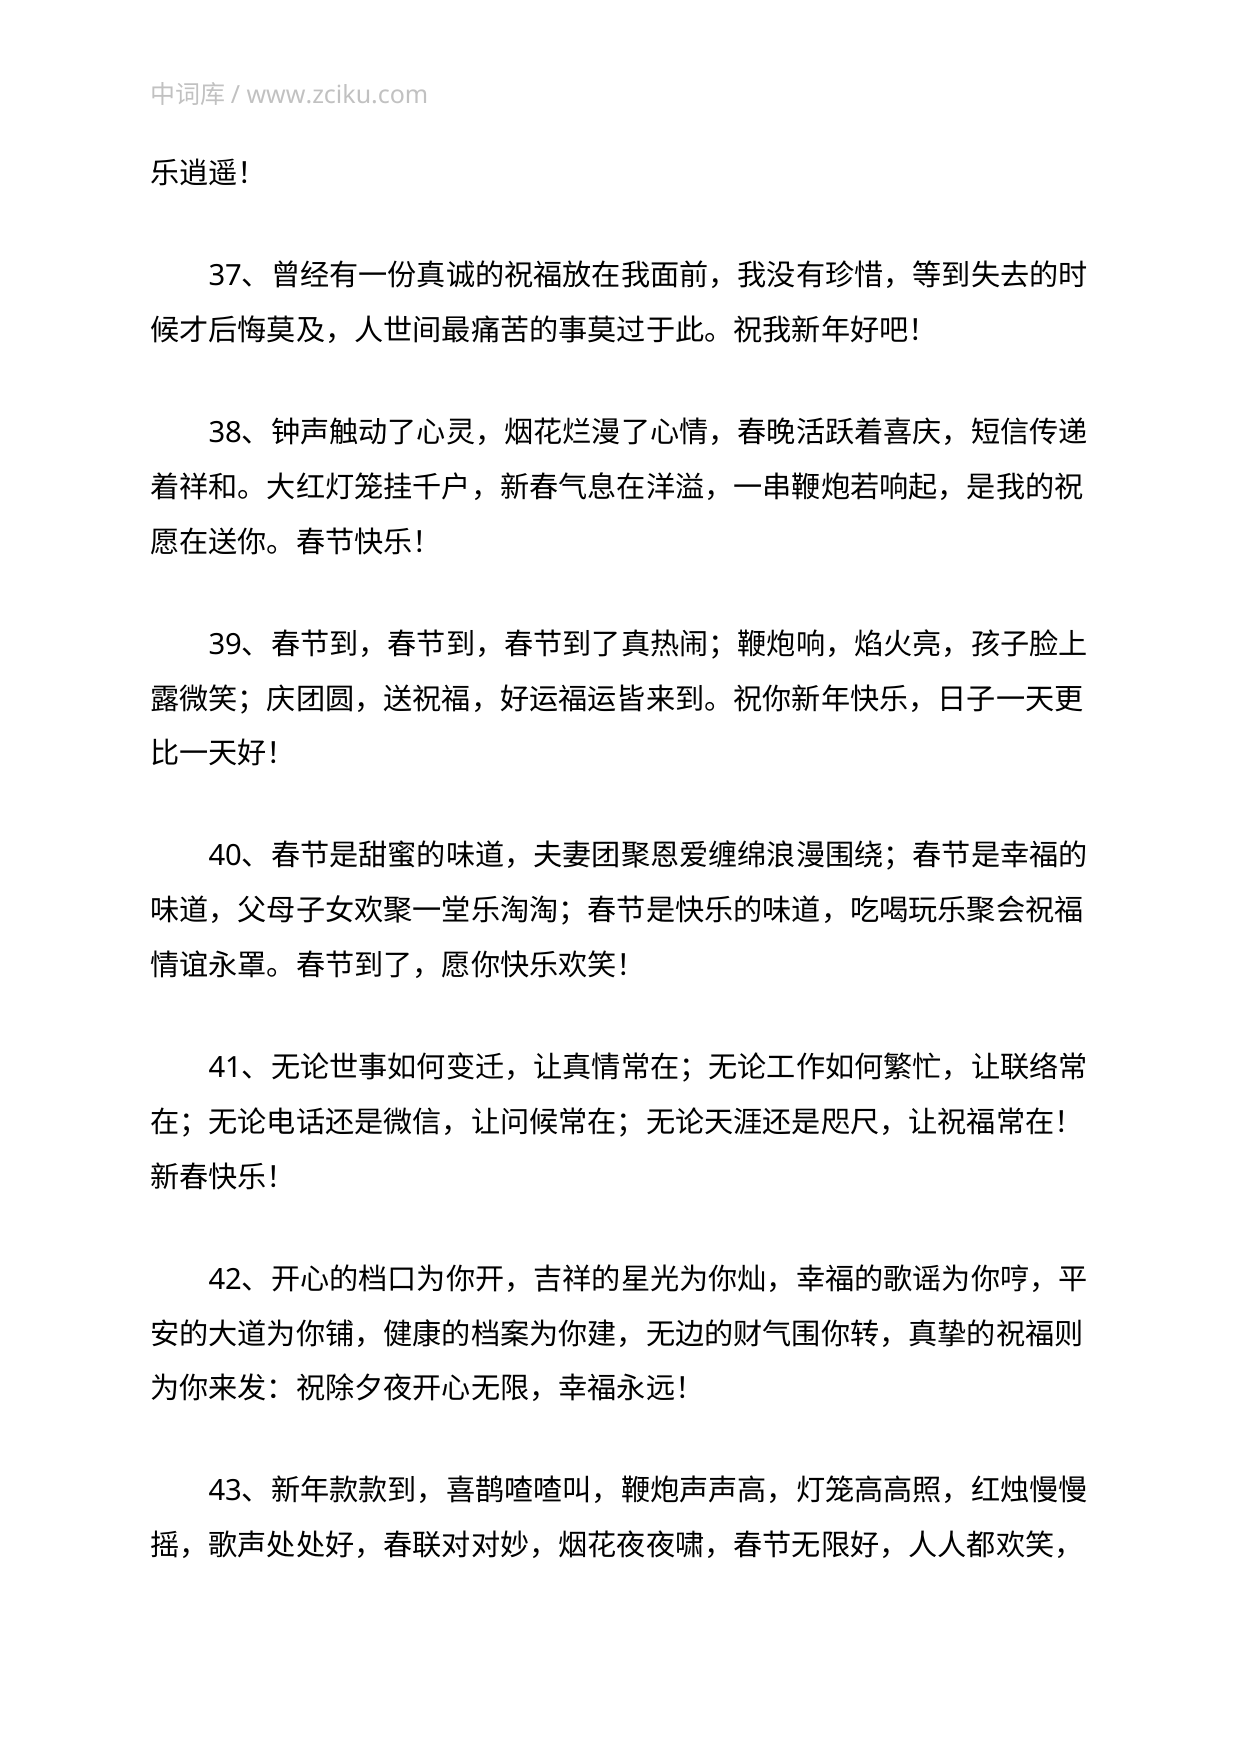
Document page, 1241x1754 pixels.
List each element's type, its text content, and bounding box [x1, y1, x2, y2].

text 39、春节到，春节到，春节到了真热闹；鞭炮响，焰火亮，孩子脸上露微笑；庆团圆，送祝福，好运福运皆来到。祝你新年快乐，日子一天更比一天好！ [150, 620, 1090, 772]
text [150, 1467, 1090, 1564]
text 37、曾经有一份真诚的祝福放在我面前，我没有珍惜，等到失去的时候才后悔莫及，人世间最痛苦的事莫过于此。祝我新年好吧！ [150, 252, 1090, 349]
text 40、春节是甜蜜的味道，夫妻团聚恩爱缠绵浪漫围绕；春节是幸福的味道，父母子女欢聚一堂乐淘淘；春节是快乐的味道，吃喝玩乐聚会祝福情谊永罩。春节到了，愿你快乐欢笑！ [150, 832, 1090, 984]
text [150, 150, 1090, 192]
text 38、钟声触动了心灵，烟花烂漫了心情，春晚活跃着喜庆，短信传递着祥和。大红灯笼挂千户，新春气息在洋溢，一串鞭炮若响起，是我的祝愿在送你。春节快乐！ [150, 408, 1090, 561]
text 42、开心的档口为你开，吉祥的星光为你灿，幸福的歌谣为你哼，平安的大道为你铺，健康的档案为你建，无边的财气围你转，真挚的祝福则为你来发：祝除夕夜开心无限，幸福永远！ [150, 1255, 1090, 1407]
text 41、无论世事如何变迁，让真情常在；无论工作如何繁忙，让联络常在；无论电话还是微信，让问候常在；无论天涯还是咫尺，让祝福常在！新春快乐！ [150, 1043, 1090, 1196]
